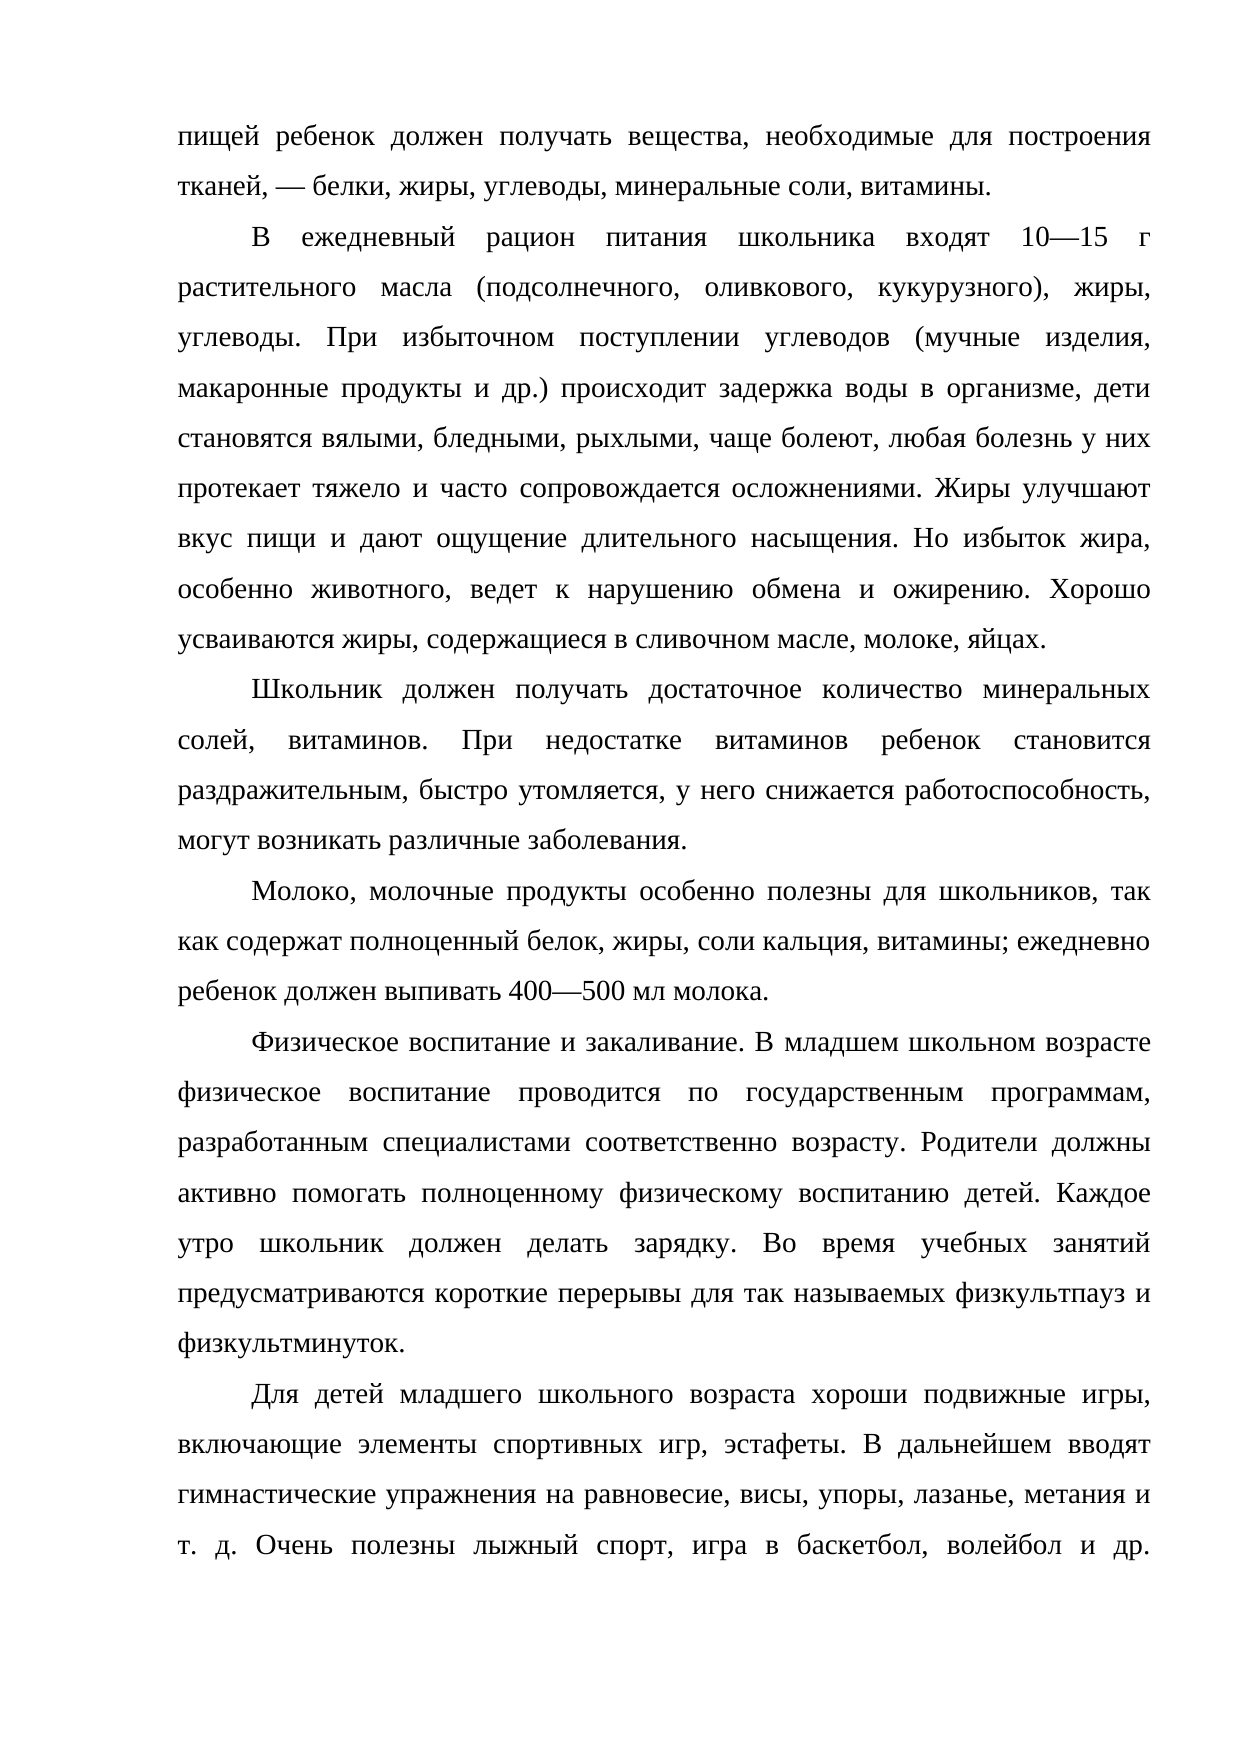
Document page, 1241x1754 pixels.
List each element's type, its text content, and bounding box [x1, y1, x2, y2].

text В ежедневный рацион питания школьника входят 10—15 г растительного масла (подсолнечного, оливкового, кукурузного), жиры, углеводы. При избыточном поступлении углеводов (мучные изделия, макаронные продукты и др.) происходит задержка воды в организме, дети становятся вялыми, бледными, рыхлыми, чаще болеют, любая болезнь у них протекает тяжело и часто сопровождается осложнениями. Жиры улучшают вкус пищи и дают ощущение длительного насыщения. Но избыток жира, особенно животного, ведет к нарушению обмена и ожирению. Хорошо усваиваются жиры, содержащиеся в сливочном масле, молоке, яйцах. [177, 219, 1152, 655]
text Физическое воспитание и закаливание. В младшем школьном возрасте физическое воспитание проводится по государственным программам, разработанным специалистами соответственно возрасту. Родители должны активно помогать полноценному физическому воспитанию детей. Каждое утро школьник должен делать зарядку. Во время учебных занятий предусматриваются короткие перерывы для так называемых физкультпауз и физкультминуток. [177, 1024, 1152, 1359]
text Молоко, молочные продукты особенно полезны для школьников, так как содержат полноценный белок, жиры, соли кальция, витамины; ежедневно ребенок должен выпивать 400—500 мл молока. [177, 873, 1152, 1007]
text Школьник должен получать достаточное количество минеральных солей, витаминов. При недостатке витаминов ребенок становится раздражительным, быстро утомляется, у него снижается работоспособность, могут возникать различные заболевания. [177, 672, 1152, 856]
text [177, 1376, 1152, 1560]
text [177, 118, 1152, 202]
